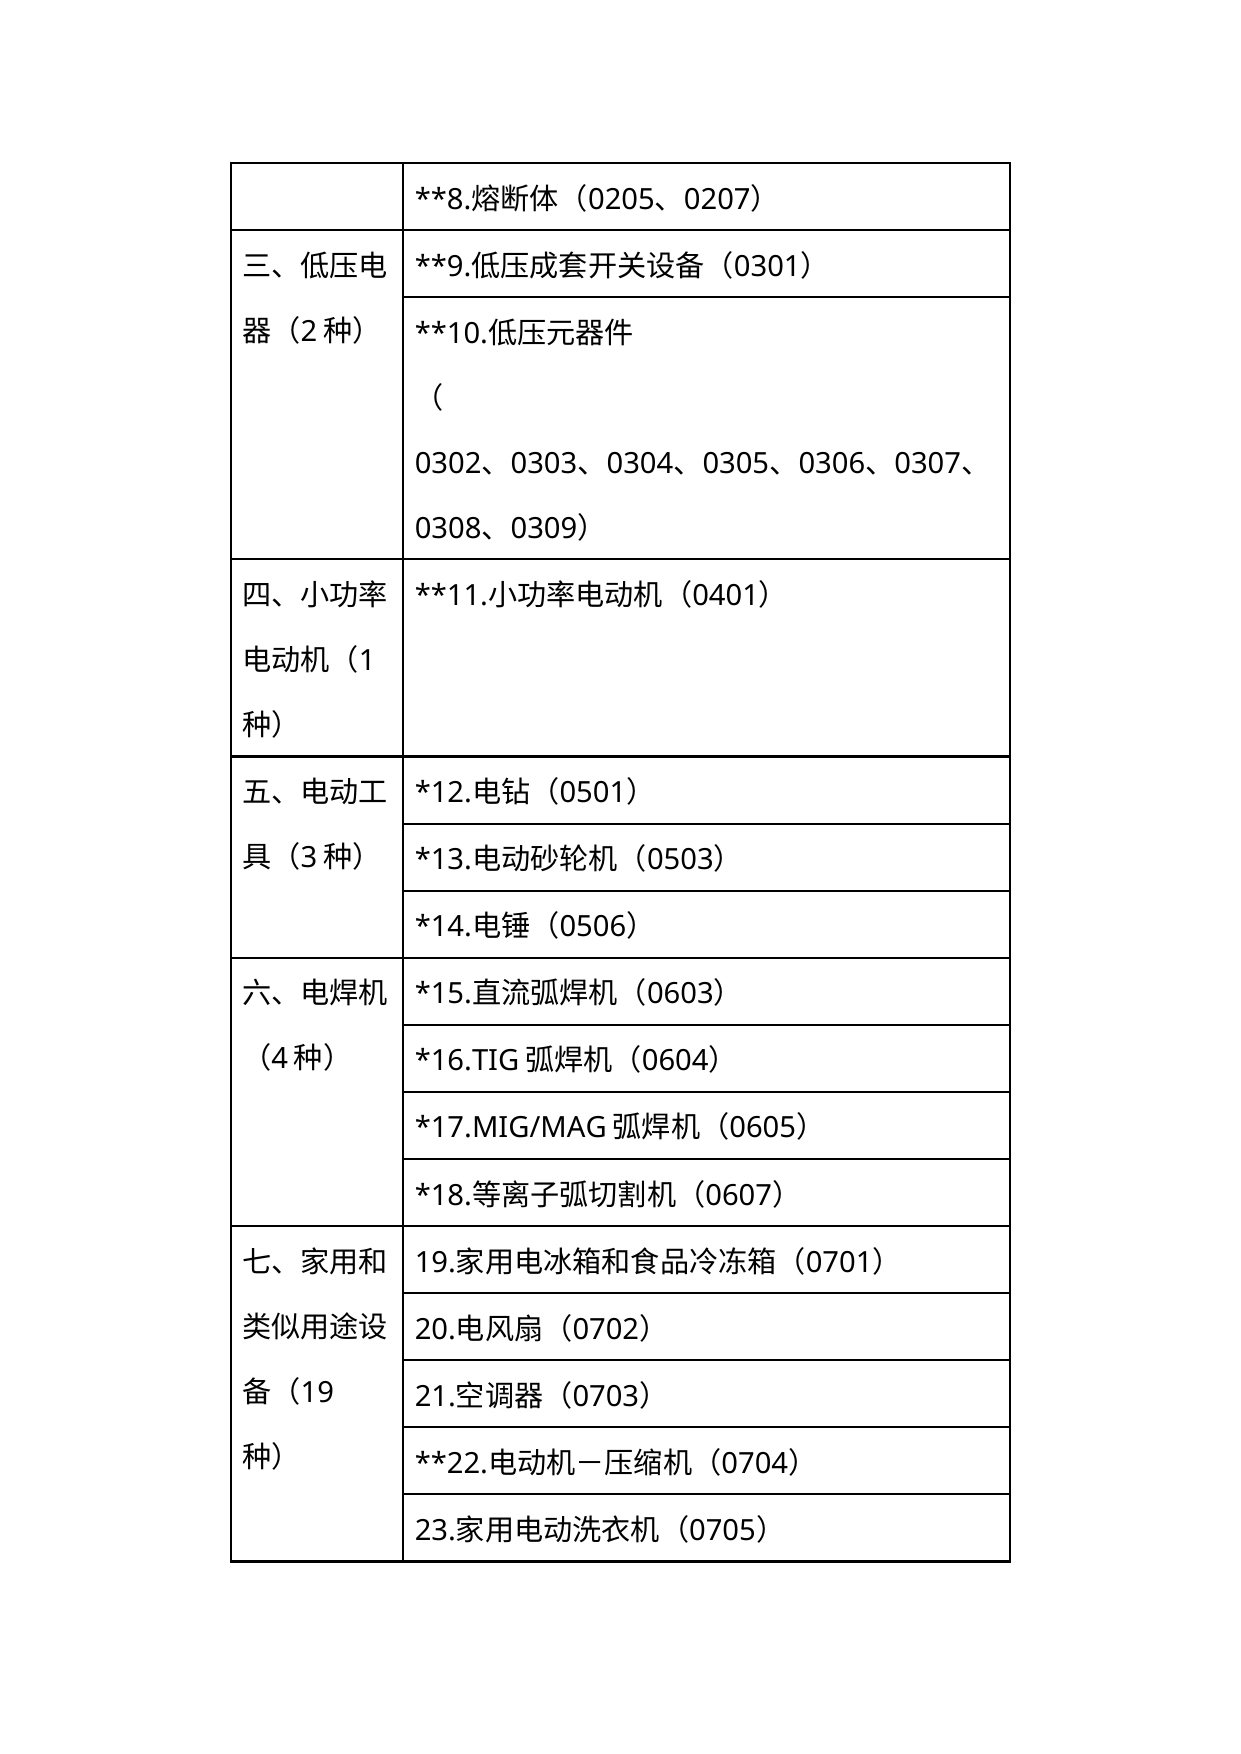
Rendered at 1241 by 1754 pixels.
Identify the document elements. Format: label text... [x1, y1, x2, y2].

table_cell 五、电动工具（3种） [232, 758, 402, 957]
table_cell 23.家用电动洗衣机（0705） [404, 1495, 1009, 1560]
table_cell **11.小功率电动机（0401） [404, 560, 1009, 755]
table_cell 20.电风扇（0702） [404, 1294, 1009, 1359]
table_cell 19.家用电冰箱和食品冷冻箱（0701） [404, 1227, 1009, 1292]
table_cell 六、电焊机（4种） [232, 959, 402, 1225]
table_cell *17.MIG/MAG弧焊机（0605） [404, 1093, 1009, 1158]
table_cell *14.电锤（0506） [404, 892, 1009, 957]
table_cell *16.TIG弧焊机（0604） [404, 1026, 1009, 1091]
table_cell 三、低压电器（2种） [232, 231, 402, 558]
table_cell **22.电动机－压缩机（0704） [404, 1428, 1009, 1493]
table_cell 七、家用和类似用途设备（19种） [232, 1227, 402, 1560]
table_cell **8.熔断体（0205、0207） [404, 164, 1009, 229]
table_cell **9.低压成套开关设备（0301） [404, 231, 1009, 296]
table_cell **10.低压元器件（0302、0303、0304、0305、0306、0307、0308、0309） [404, 298, 1009, 558]
table_cell *15.直流弧焊机（0603） [404, 959, 1009, 1024]
table_cell *12.电钻（0501） [404, 758, 1009, 822]
table_cell *13.电动砂轮机（0503） [404, 825, 1009, 889]
table_cell 21.空调器（0703） [404, 1361, 1009, 1426]
table_cell *18.等离子弧切割机（0607） [404, 1160, 1009, 1225]
table_cell 四、小功率电动机（1种） [232, 560, 402, 755]
